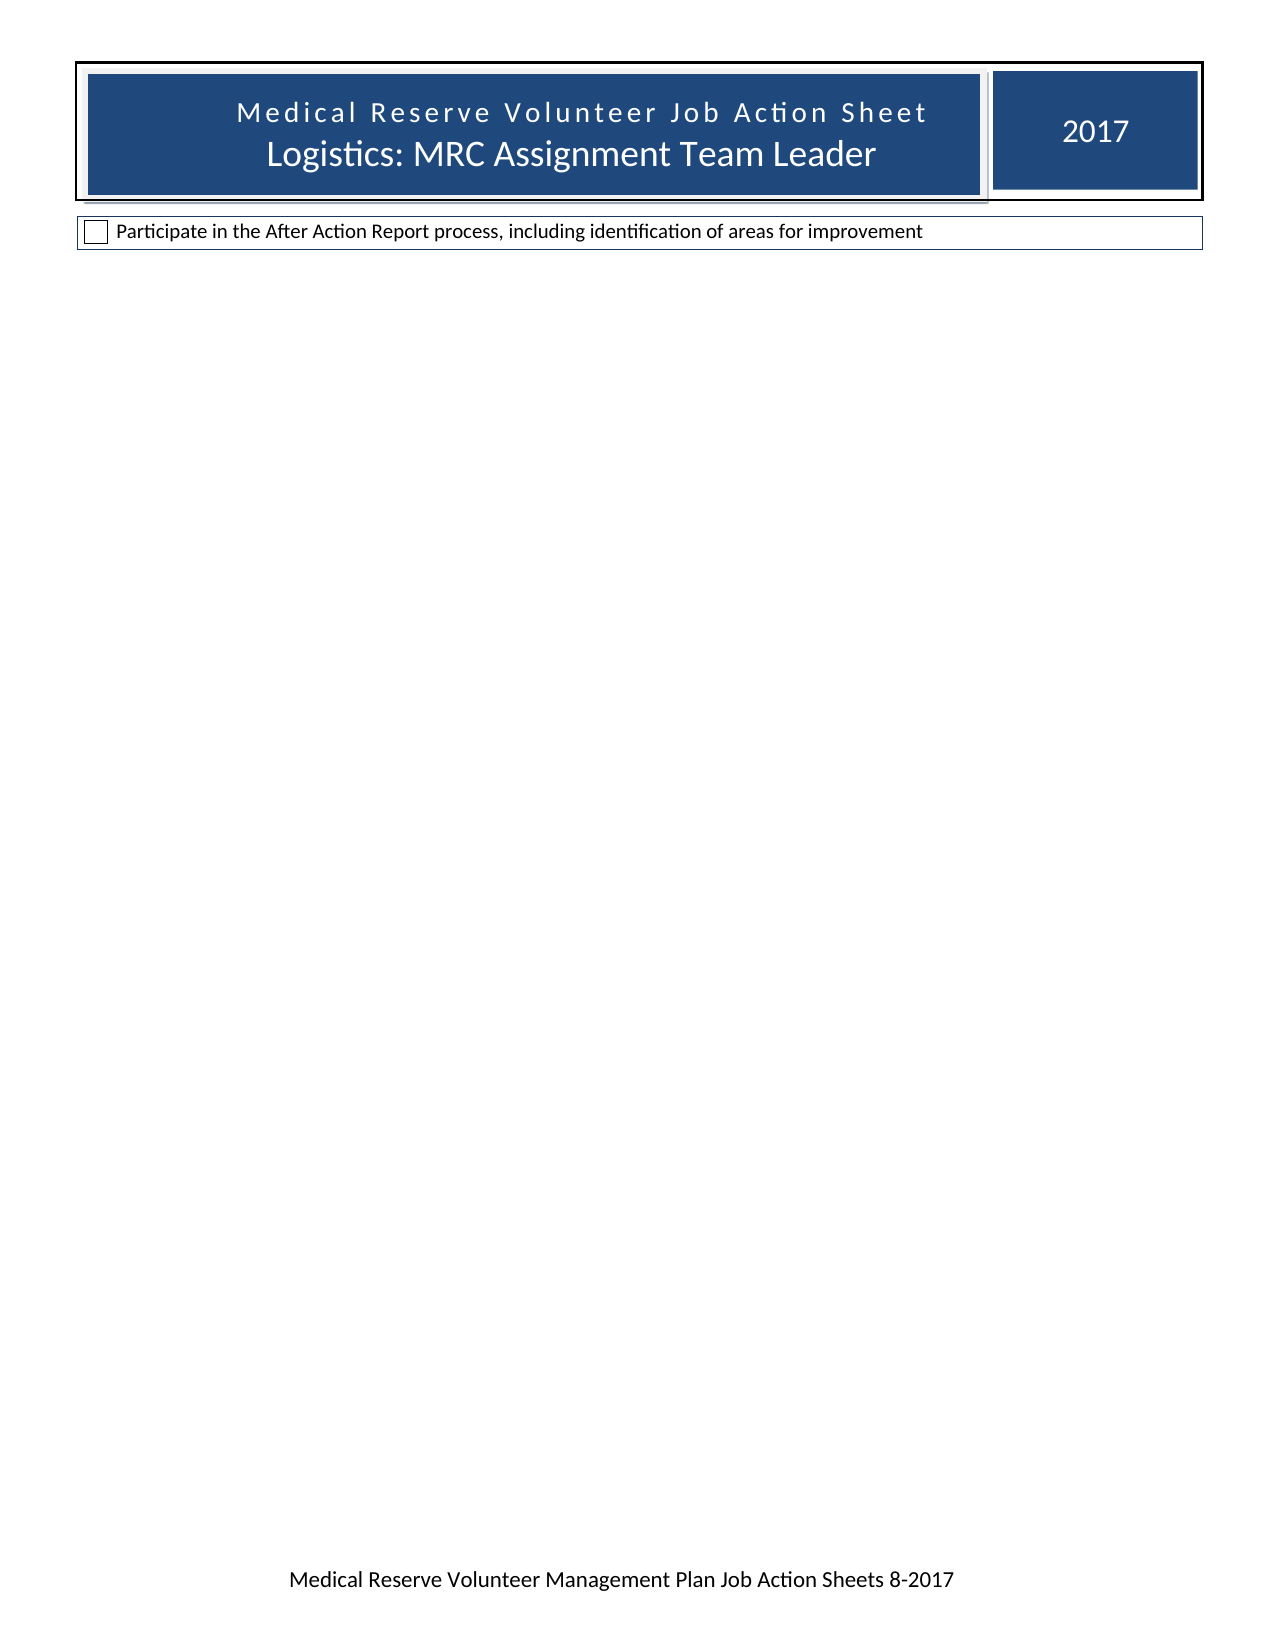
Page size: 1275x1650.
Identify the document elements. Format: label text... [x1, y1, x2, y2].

table_cell [78, 217, 114, 249]
table_cell Participate in the After Action Report process, including identification of areas for improvement [115, 217, 1202, 249]
